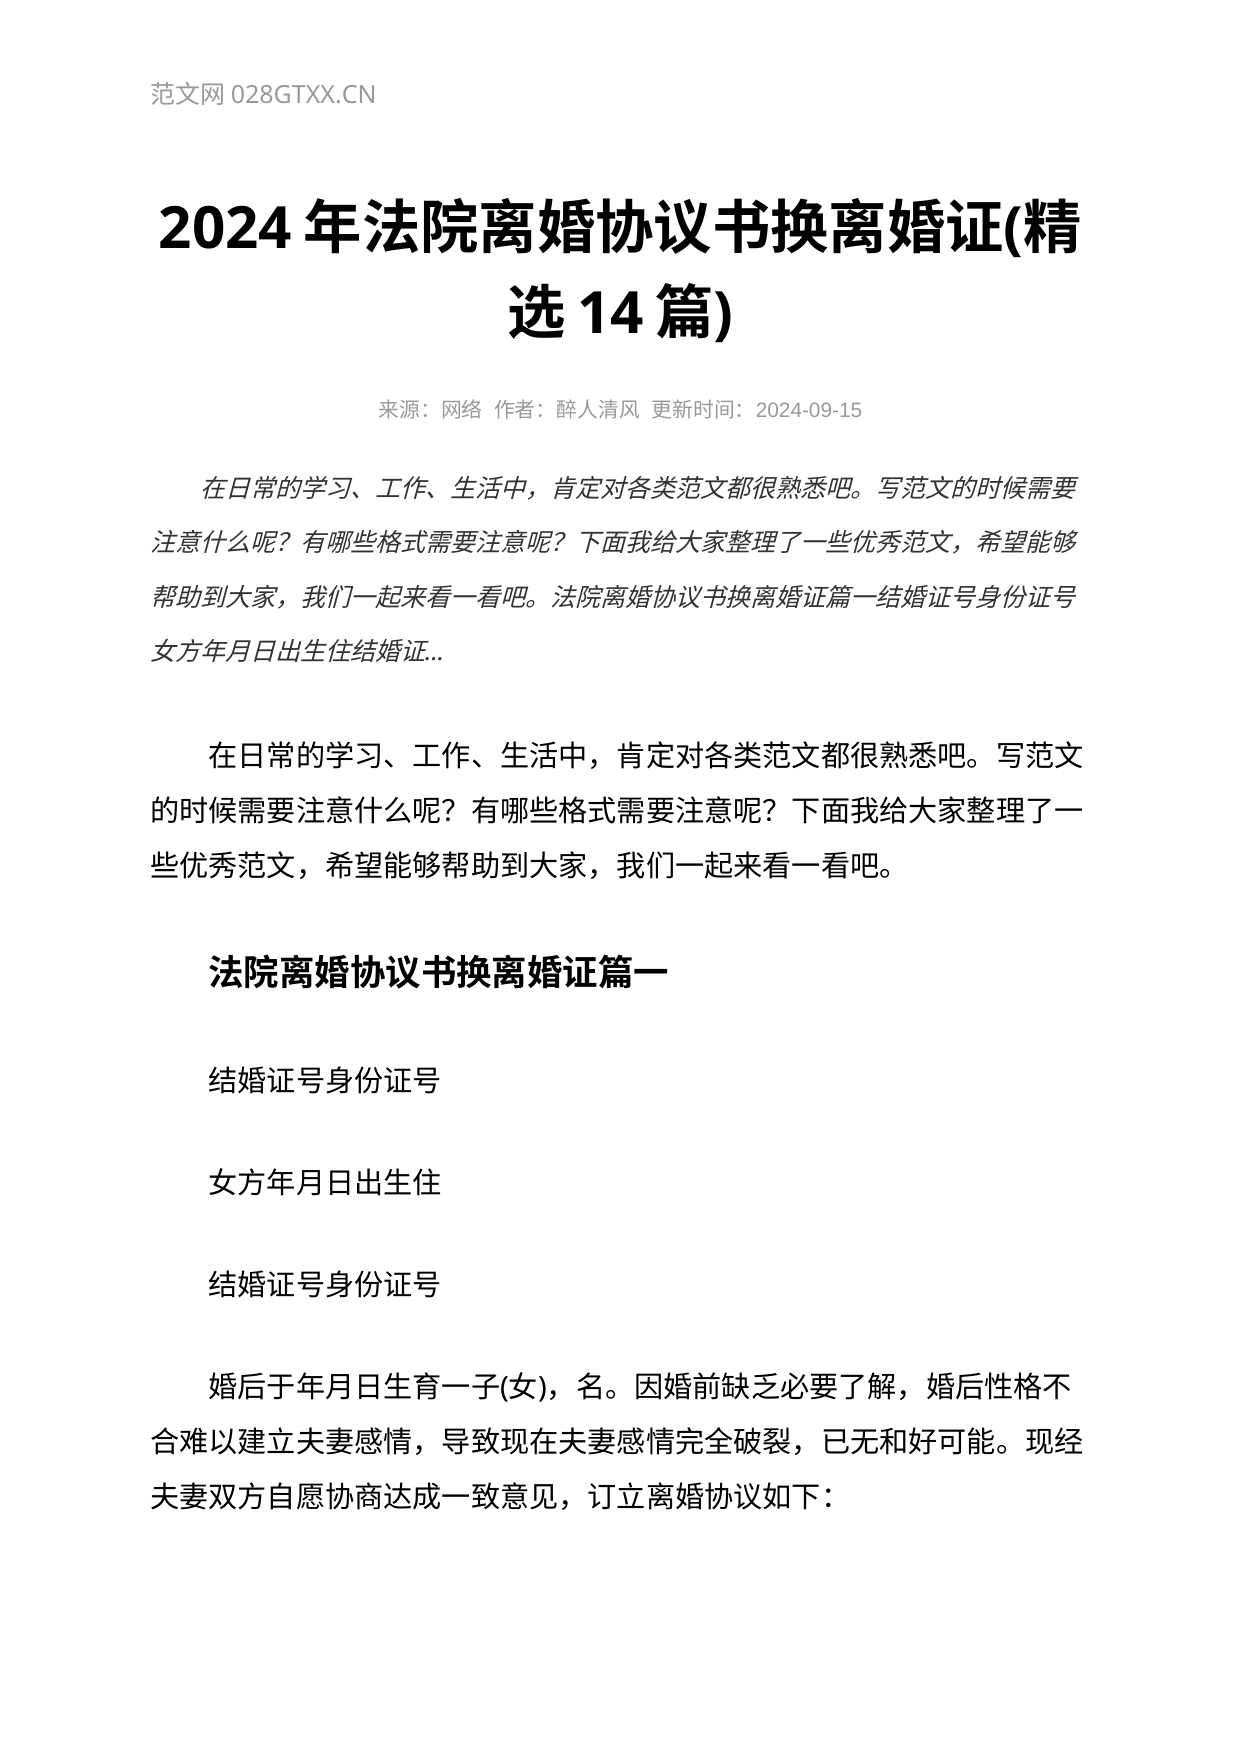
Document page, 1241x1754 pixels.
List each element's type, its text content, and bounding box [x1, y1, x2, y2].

text 在日常的学习、工作、生活中，肯定对各类范文都很熟悉吧。写范文的时候需要注意什么呢？有哪些格式需要注意呢？下面我给大家整理了一些优秀范文，希望能够帮助到大家，我们一起来看一看吧。 [150, 733, 1090, 885]
subtitle 2024年法院离婚协议书换离婚证(精选14篇) [150, 181, 1090, 351]
text 结婚证号身份证号 [150, 1058, 1090, 1100]
text 女方年月日出生住 [150, 1160, 1090, 1202]
text 来源：网络 作者：醉人清风 更新时间：2024-09-15 [150, 398, 1090, 422]
text 婚后于年月日生育一子(女)，名。因婚前缺乏必要了解，婚后性格不合难以建立夫妻感情，导致现在夫妻感情完全破裂，已无和好可能。现经夫妻双方自愿协商达成一致意见，订立离婚协议如下： [150, 1363, 1090, 1515]
text 法院离婚协议书换离婚证篇一 [150, 944, 1090, 996]
text 结婚证号身份证号 [150, 1261, 1090, 1304]
text 在日常的学习、工作、生活中，肯定对各类范文都很熟悉吧。写范文的时候需要注意什么呢？有哪些格式需要注意呢？下面我给大家整理了一些优秀范文，希望能够帮助到大家，我们一起来看一看吧。法院离婚协议书换离婚证篇一结婚证号身份证号女方年月日出生住结婚证... [150, 468, 1090, 668]
